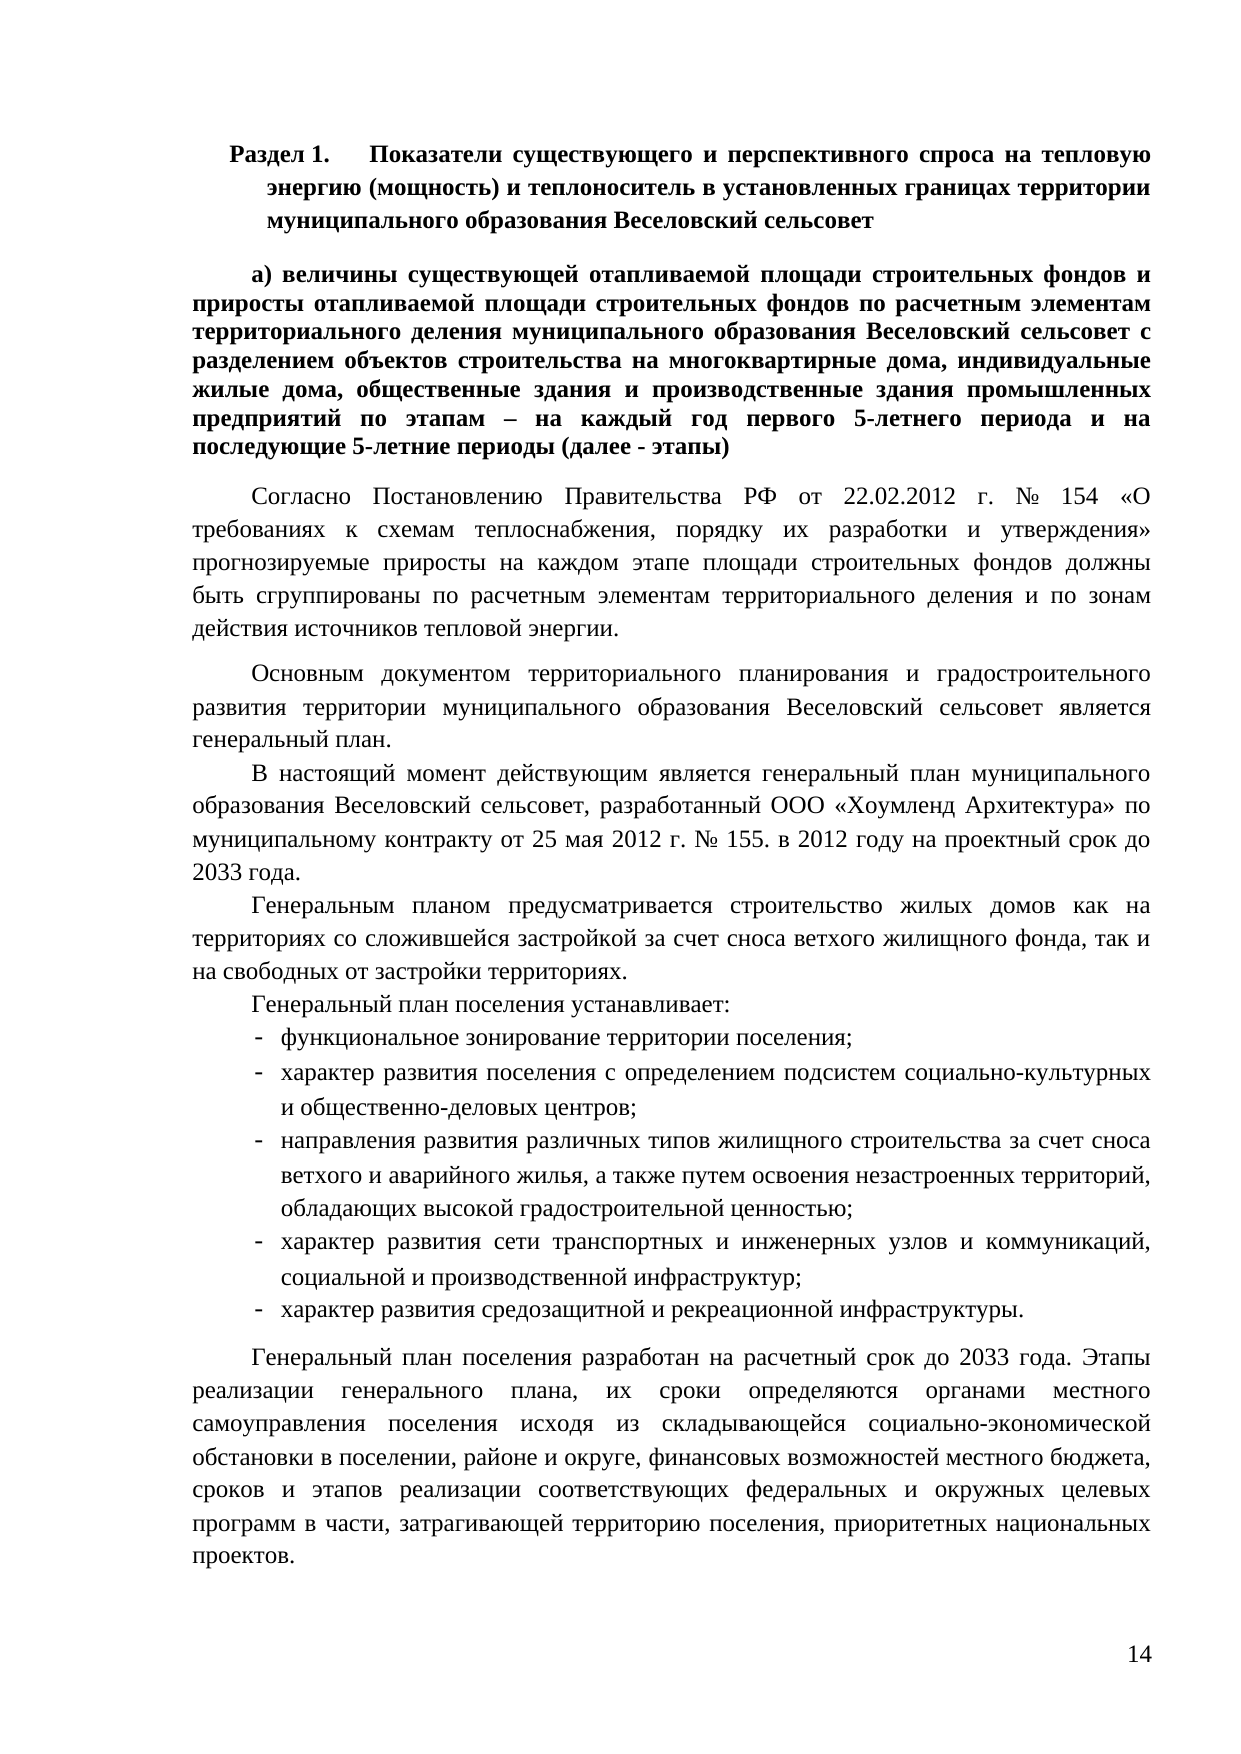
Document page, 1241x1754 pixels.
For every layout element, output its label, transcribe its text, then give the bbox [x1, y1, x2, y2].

subtitle а) величины существующей отапливаемой площади строительных фондов и приросты отапливаемой площади строительных фондов по расчетным элементам территориального деления муниципального образования Веселовский сельсовет с разделением объектов строительства на многоквартирные дома, индивидуальные жилые дома, общественные здания и производственные здания промышленных предприятий по этапам – на каждый год первого 5-летнего периода и на последующие 5-летние периоды (далее - этапы) [192, 259, 1152, 460]
list функциональное зонирование территории поселения; [251, 1022, 1152, 1053]
list направления развития различных типов жилищного строительства за счет сноса ветхого и аварийного жилья, а также путем освоения незастроенных территорий, обладающих высокой градостроительной ценностью; [251, 1125, 1152, 1222]
text Основным документом территориального планирования и градостроительного развития территории муниципального образования Веселовский сельсовет является генеральный план. [192, 658, 1152, 753]
list характер развития поселения с определением подсистем социально-культурных и общественно-деловых центров; [251, 1057, 1152, 1121]
list характер развития сети транспортных и инженерных узлов и коммуникаций, социальной и производственной инфраструктур; [251, 1226, 1152, 1290]
text Генеральным планом предусматривается строительство жилых домов как на территориях со сложившейся застройкой за счет сноса ветхого жилищного фонда, так и на свободных от застройки территориях. [192, 890, 1152, 984]
text Генеральный план поселения устанавливает: [192, 989, 1152, 1017]
text В настоящий момент действующим является генеральный план муниципального образования Веселовский сельсовет, разработанный ООО «Хоумленд Архитектура» по муниципальному контракту от 25 мая 2012 г. № 155. в 2012 году на проектный срок до 2033 года. [192, 758, 1152, 885]
text Согласно Постановлению Правительства РФ от 22.02.2012 г. № 154 «О требованиях к схемам теплоснабжения, порядку их разработки и утверждения» прогнозируемые приросты на каждом этапе площади строительных фондов должны быть сгруппированы по расчетным элементам территориального деления и по зонам действия источников тепловой энергии. [192, 481, 1152, 642]
list характер развития средозащитной и рекреационной инфраструктуры. [251, 1294, 1152, 1325]
text Показатели существующего и перспективного спроса на тепловую энергию (мощность) и теплоноситель в установленных границах территории муниципального образования Веселовский сельсовет [229, 139, 1152, 234]
text Генеральный план поселения разработан на расчетный срок до 2033 года. Этапы реализации генерального плана, их сроки определяются органами местного самоуправления поселения исходя из складывающейся социально-экономической обстановки в поселении, районе и округе, финансовых возможностей местного бюджета, сроков и этапов реализации соответствующих федеральных и окружных целевых программ в части, затрагивающей территорию поселения, приоритетных национальных проектов. [192, 1342, 1152, 1569]
